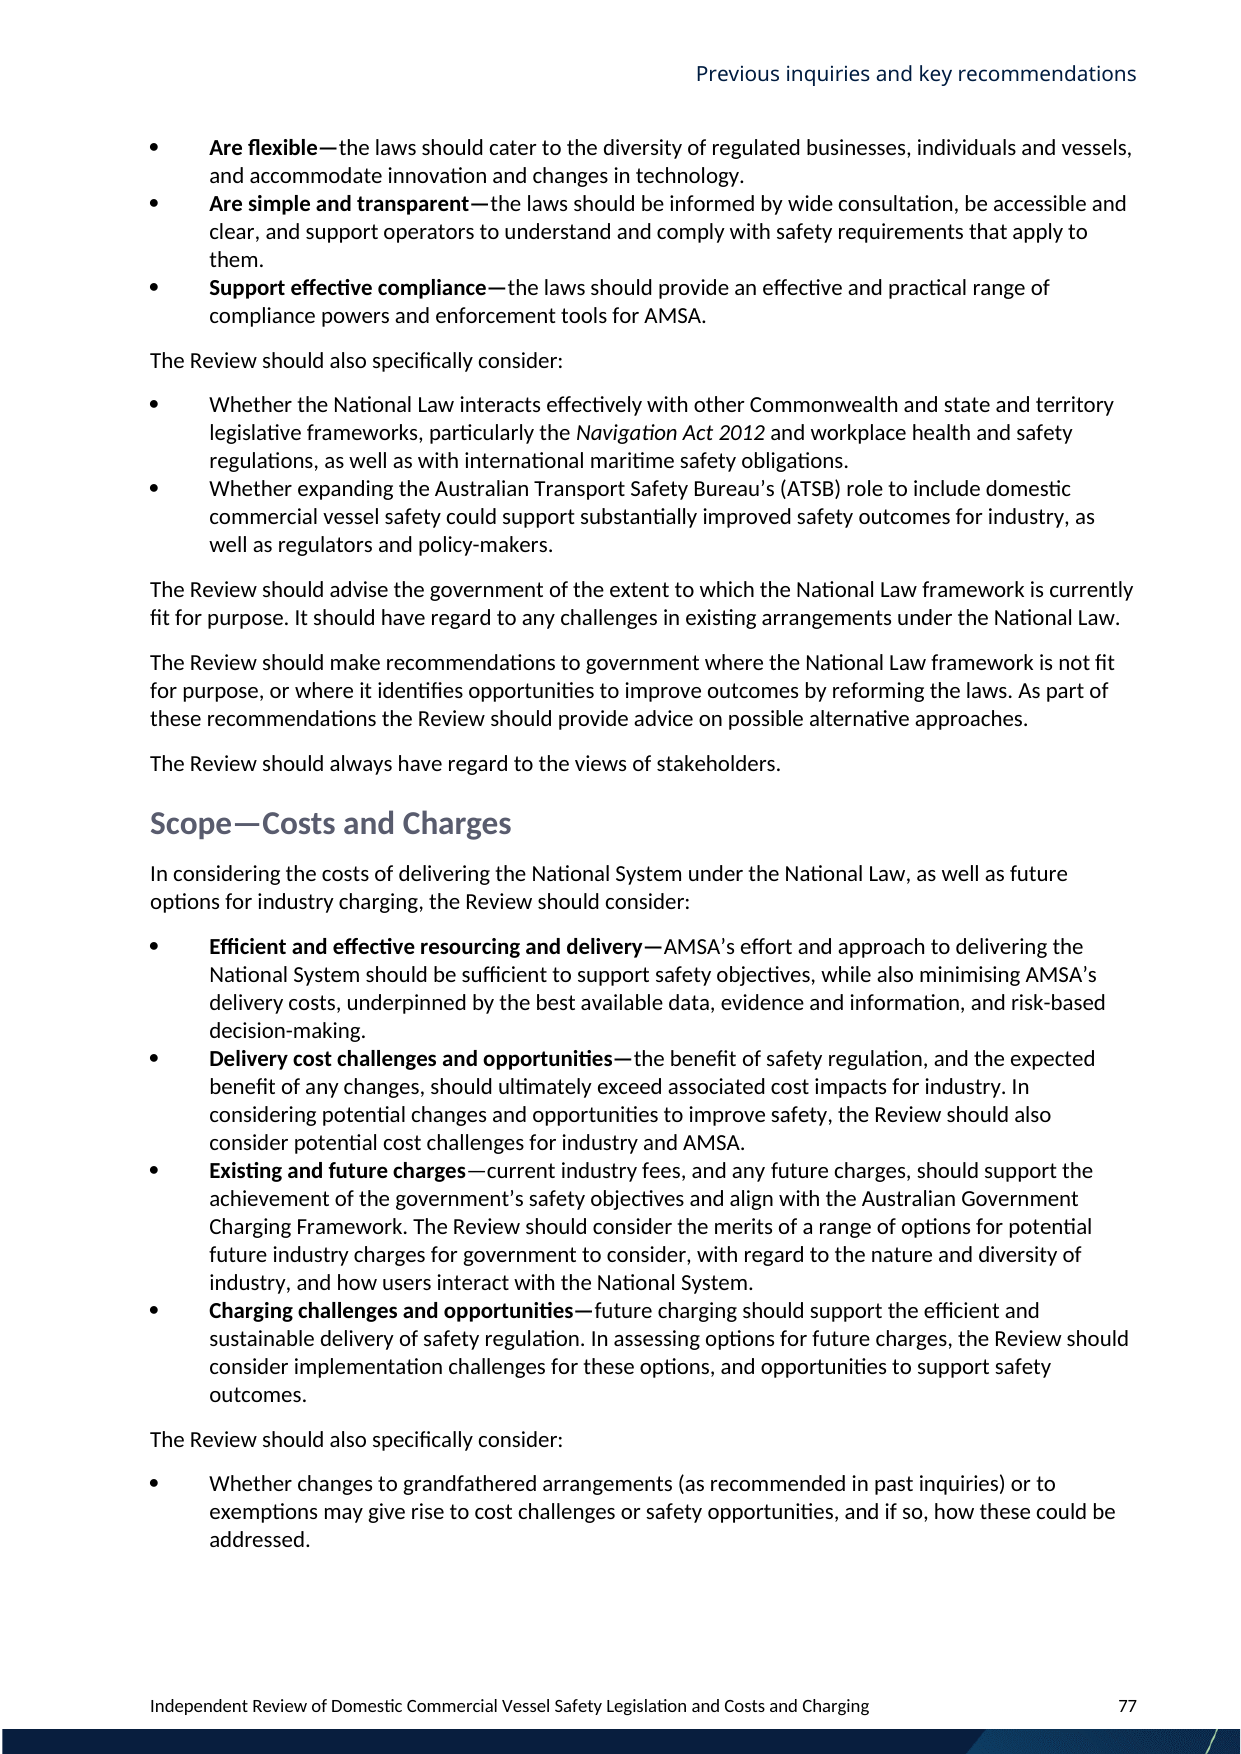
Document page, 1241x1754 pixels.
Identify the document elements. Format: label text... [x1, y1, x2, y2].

list Are simple and transparent—the laws should be informed by wide consultation, be accessible and clear, and support operators to understand and comply with safety requirements that apply to them. [150, 189, 1137, 273]
text The Review should also specifically consider: [150, 1425, 1137, 1453]
subtitle Scope—Costs and Charges [150, 802, 1137, 842]
text The Review should advise the government of the extent to which the National Law framework is currently fit for purpose. It should have regard to any challenges in existing arrangements under the National Law. [150, 575, 1137, 631]
list Support effective compliance—the laws should provide an effective and practical range of compliance powers and enforcement tools for AMSA. [150, 273, 1137, 329]
list Are flexible—the laws should cater to the diversity of regulated businesses, individuals and vessels, and accommodate innovation and changes in technology. [150, 133, 1137, 189]
text The Review should make recommendations to government where the National Law framework is not fit for purpose, or where it identifies opportunities to improve outcomes by reforming the laws. As part of these recommendations the Review should provide advice on possible alternative approaches. [150, 648, 1137, 732]
list Efficient and effective resourcing and delivery—AMSA’s effort and approach to delivering the National System should be sufficient to support safety objectives, while also minimising AMSA’s delivery costs, underpinned by the best available data, evidence and information, and risk-based decision-making. [150, 932, 1137, 1044]
list Delivery cost challenges and opportunities—the benefit of safety regulation, and the expected benefit of any changes, should ultimately exceed associated cost impacts for industry. In considering potential changes and opportunities to improve safety, the Review should also consider potential cost challenges for industry and AMSA. [150, 1044, 1137, 1156]
list Whether expanding the Australian Transport Safety Bureau’s (ATSB) role to include domestic commercial vessel safety could support substantially improved safety outcomes for industry, as well as regulators and policy-makers. [150, 474, 1137, 558]
text In considering the costs of delivering the National System under the National Law, as well as future options for industry charging, the Review should consider: [150, 859, 1137, 915]
list Whether changes to grandfathered arrangements (as recommended in past inquiries) or to exemptions may give rise to cost challenges or safety opportunities, and if so, how these could be addressed. [150, 1469, 1137, 1553]
text The Review should also specifically consider: [150, 346, 1137, 374]
list Existing and future charges—current industry fees, and any future charges, should support the achievement of the government’s safety objectives and align with the Australian Government Charging Framework. The Review should consider the merits of a range of options for potential future industry charges for government to consider, with regard to the nature and diversity of industry, and how users interact with the National System. [150, 1156, 1137, 1296]
list Whether the National Law interacts effectively with other Commonwealth and state and territory legislative frameworks, particularly the Navigation Act 2012 and workplace health and safety regulations, as well as with international maritime safety obligations. [150, 390, 1137, 474]
list Charging challenges and opportunities—future charging should support the efficient and sustainable delivery of safety regulation. In assessing options for future charges, the Review should consider implementation challenges for these options, and opportunities to support safety outcomes. [150, 1296, 1137, 1408]
picture [2, 1729, 1241, 1754]
text The Review should always have regard to the views of stakeholders. [150, 749, 1137, 777]
